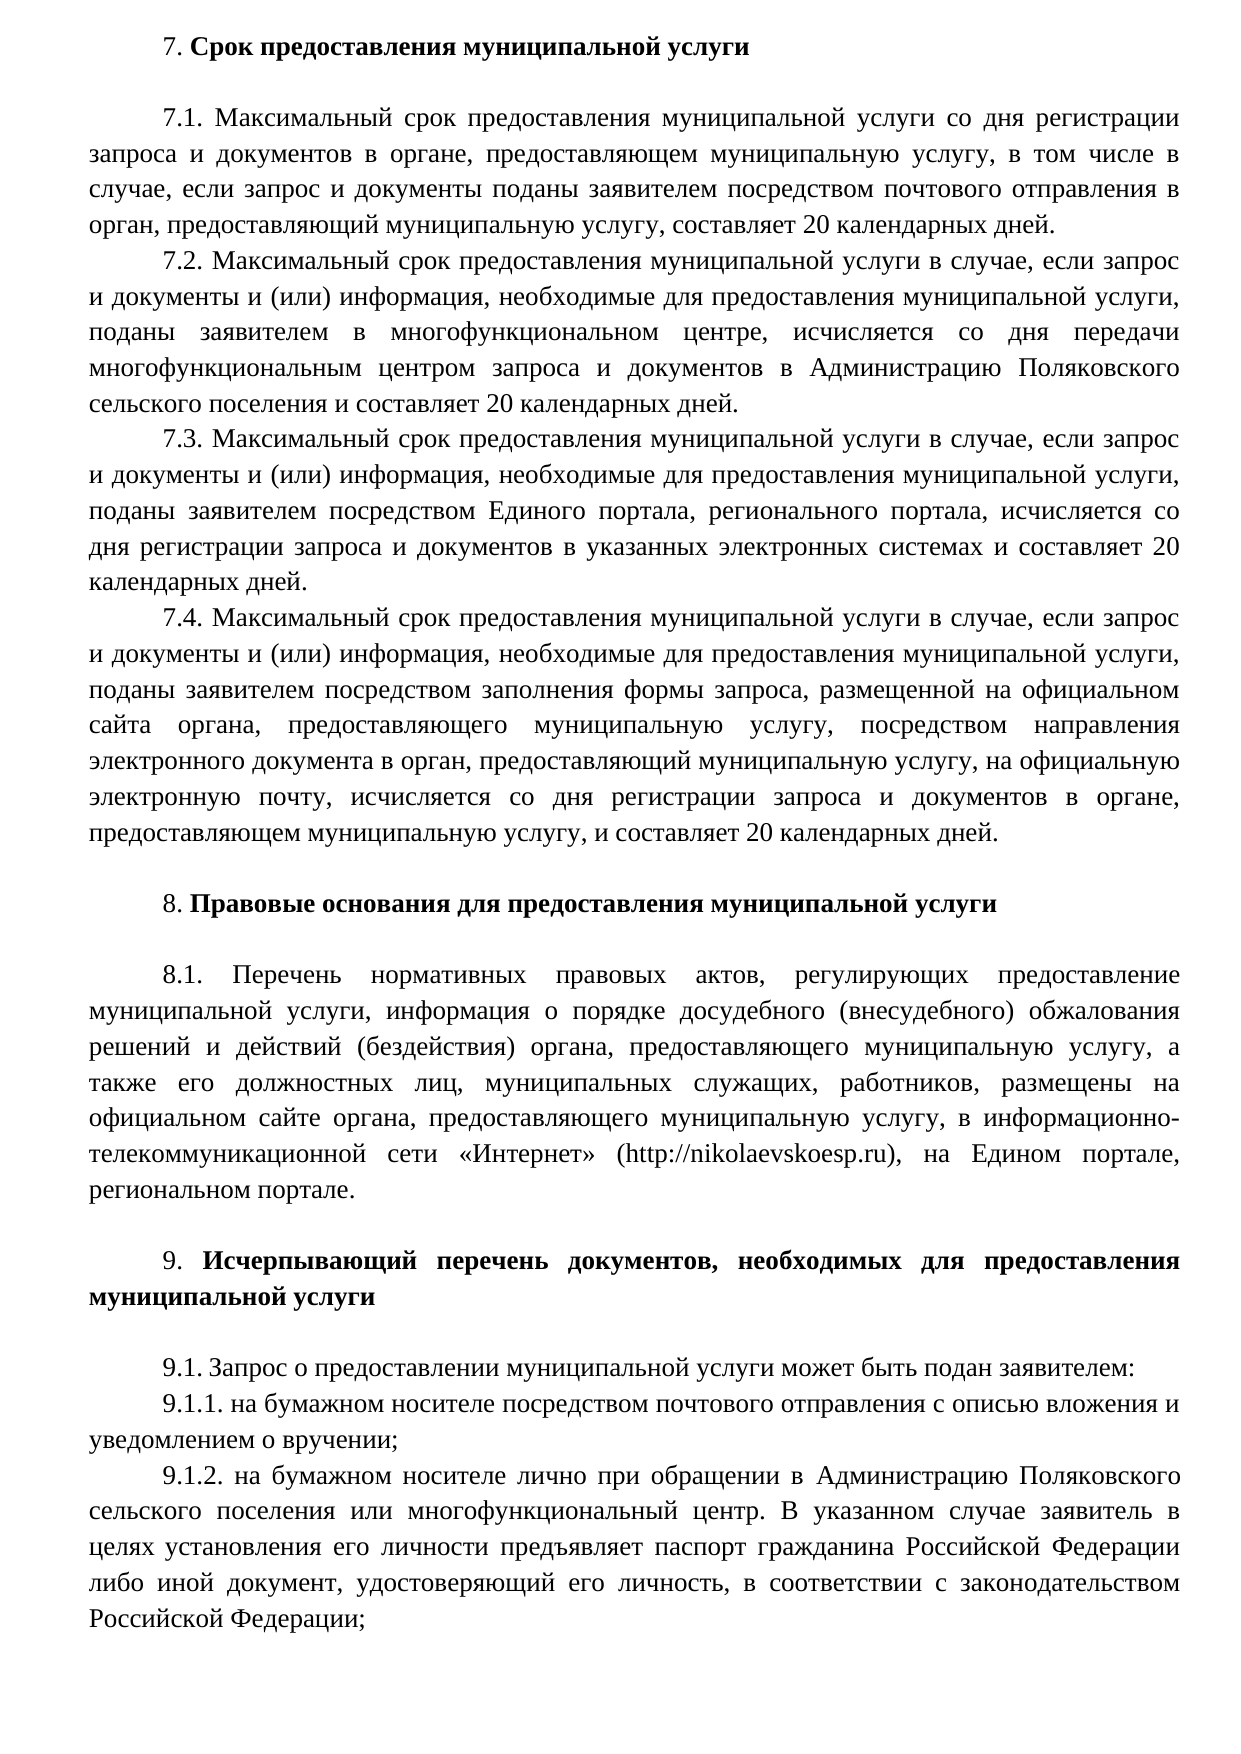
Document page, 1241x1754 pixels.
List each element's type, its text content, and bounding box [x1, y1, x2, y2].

text 8.1. Перечень нормативных правовых актов, регулирующих предоставление муниципальной услуги, информация о порядке досудебного (внесудебного) обжалования решений и действий (бездействия) органа, предоставляющего муниципальную услугу, а также его должностных лиц, муниципальных служащих, работников, размещены на официальном сайте органа, предоставляющего муниципальную услугу, в информационно-телекоммуникационной сети «Интернет» (http://nikolaevskoesp.ru), на Едином портале, региональном портале. [89, 958, 1181, 1204]
text 7.2. Максимальный срок предоставления муниципальной услуги в случае, если запрос и документы и (или) информация, необходимые для предоставления муниципальной услуги, поданы заявителем в многофункциональном центре, исчисляется со дня передачи многофункциональным центром запроса и документов в Администрацию Поляковского сельского поселения и составляет 20 календарных дней. [89, 244, 1181, 418]
text 7.4. Максимальный срок предоставления муниципальной услуги в случае, если запрос и документы и (или) информация, необходимые для предоставления муниципальной услуги, поданы заявителем посредством заполнения формы запроса, размещенной на официальном сайта органа, предоставляющего муниципальную услугу, посредством направления электронного документа в орган, предоставляющий муниципальную услугу, на официальную электронную почту, исчисляется со дня регистрации запроса и документов в органе, предоставляющем муниципальную услугу, и составляет 20 календарных дней. [89, 601, 1181, 847]
text 7.3. Максимальный срок предоставления муниципальной услуги в случае, если запрос и документы и (или) информация, необходимые для предоставления муниципальной услуги, поданы заявителем посредством Единого портала, регионального портала, исчисляется со дня регистрации запроса и документов в указанных электронных системах и составляет 20 календарных дней. [89, 423, 1181, 597]
text 7. Срок предоставления муниципальной услуги [89, 29, 1181, 61]
text 7.1. Максимальный срок предоставления муниципальной услуги со дня регистрации запроса и документов в органе, предоставляющем муниципальную услугу, в том числе в случае, если запрос и документы поданы заявителем посредством почтового отправления в орган, предоставляющий муниципальную услугу, составляет 20 календарных дней. [89, 101, 1181, 239]
text 9.1.1. на бумажном носителе посредством почтового отправления с описью вложения и уведомлением о вручении; [89, 1387, 1181, 1454]
text 9.1.2. на бумажном носителе лично при обращении в Администрацию Поляковского сельского поселения или многофункциональный центр. В указанном случае заявитель в целях установления его личности предъявляет паспорт гражданина Российской Федерации либо иной документ, удостоверяющий его личность, в соответствии с законодательством Российской Федерации; [89, 1459, 1181, 1633]
text 9.1. Запрос о предоставлении муниципальной услуги может быть подан заявителем: [89, 1352, 1181, 1383]
text 8. Правовые основания для предоставления муниципальной услуги [89, 887, 1181, 918]
text 9. Исчерпывающий перечень документов, необходимых для предоставления муниципальной услуги [89, 1244, 1181, 1311]
